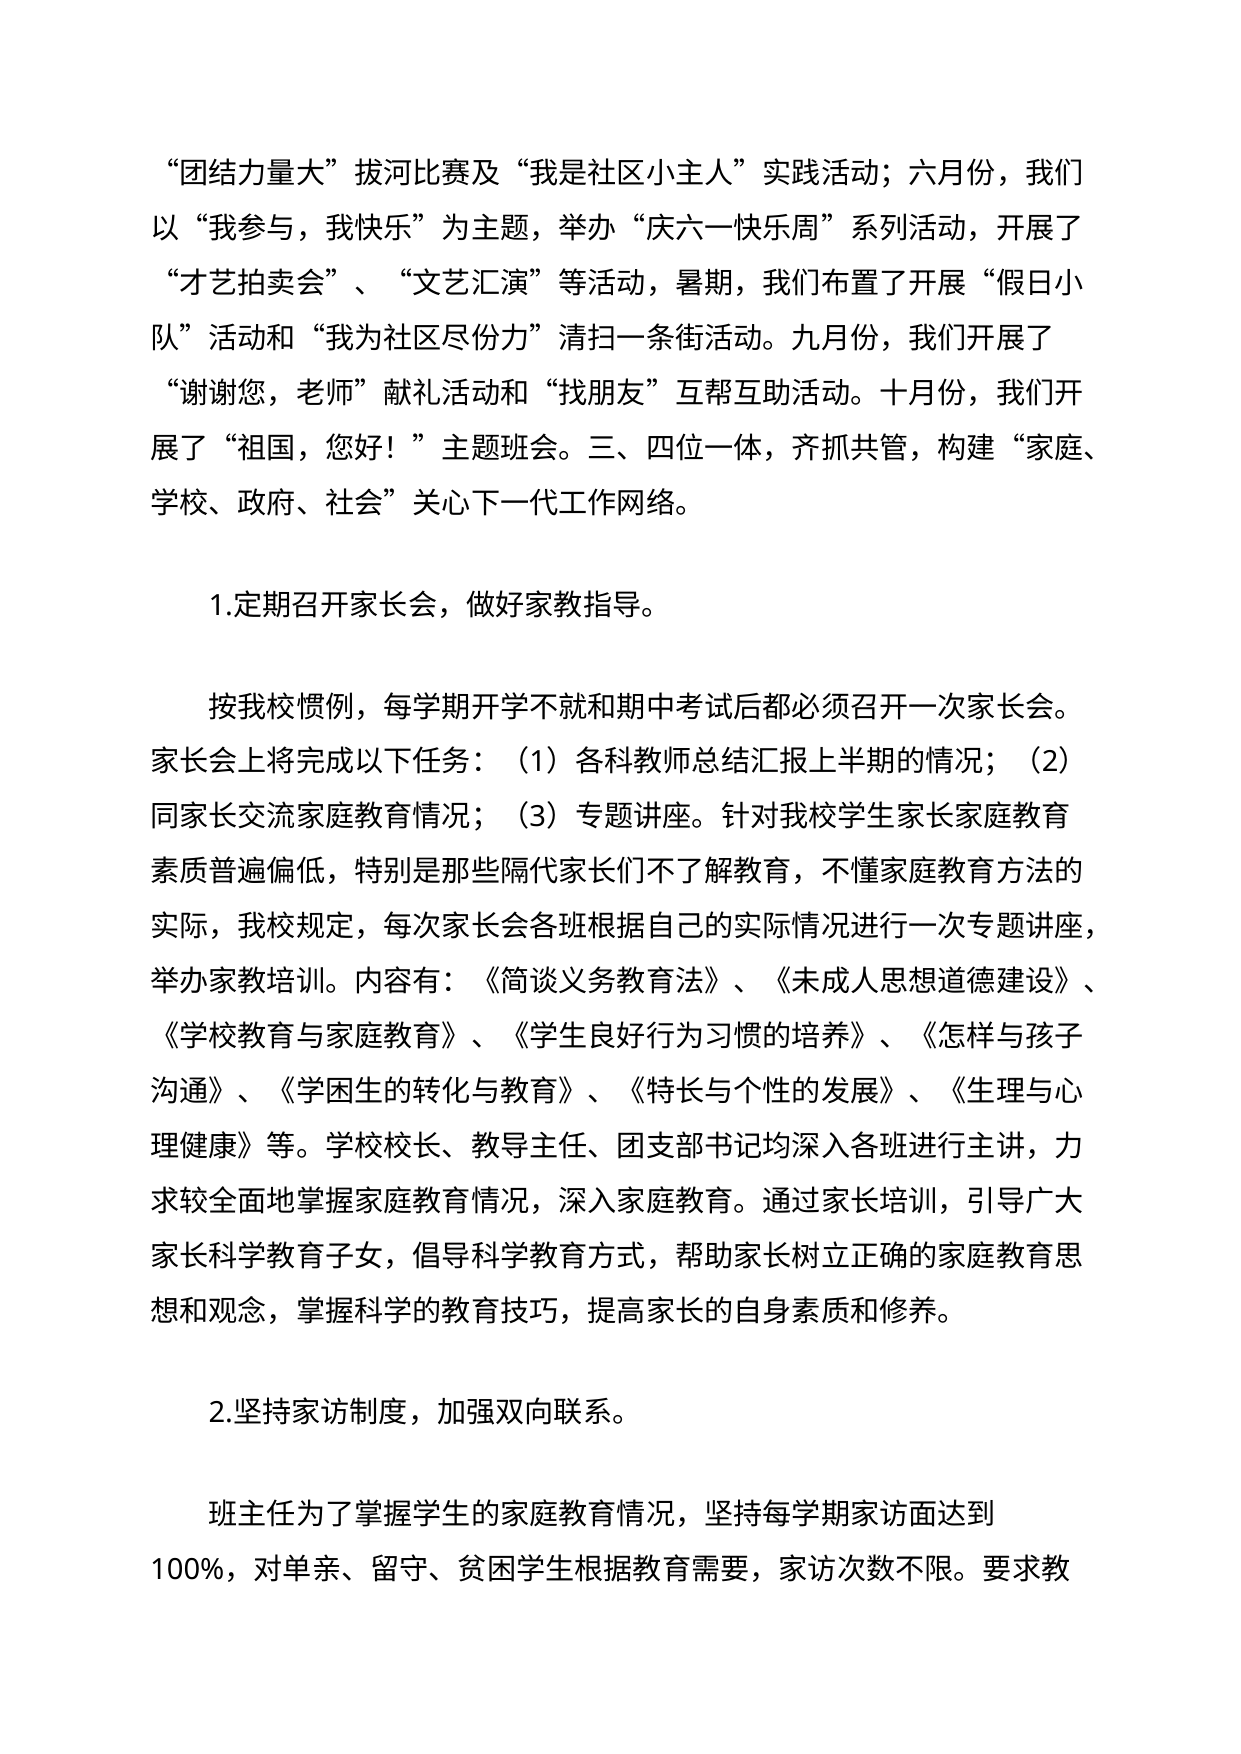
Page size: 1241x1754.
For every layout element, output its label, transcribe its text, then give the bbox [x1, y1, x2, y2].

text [150, 150, 1090, 522]
text 2.坚持家访制度，加强双向联系。 [150, 1389, 1090, 1431]
text 按我校惯例，每学期开学不就和期中考试后都必须召开一次家长会。家长会上将完成以下任务：（1）各科教师总结汇报上半期的情况；（2）同家长交流家庭教育情况；（3）专题讲座。针对我校学生家长家庭教育素质普遍偏低，特别是那些隔代家长们不了解教育，不懂家庭教育方法的实际，我校规定，每次家长会各班根据自己的实际情况进行一次专题讲座，举办家教培训。内容有：《简谈义务教育法》、《未成人思想道德建设》、《学校教育与家庭教育》、《学生良好行为习惯的培养》、《怎样与孩子沟通》、《学困生的转化与教育》、《特长与个性的发展》、《生理与心理健康》等。学校校长、教导主任、团支部书记均深入各班进行主讲，力求较全面地掌握家庭教育情况，深入家庭教育。通过家长培训，引导广大家长科学教育子女，倡导科学教育方式，帮助家长树立正确的家庭教育思想和观念，掌握科学的教育技巧，提高家长的自身素质和修养。 [150, 683, 1090, 1329]
text 1.定期召开家长会，做好家教指导。 [150, 581, 1090, 623]
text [150, 1491, 1090, 1588]
